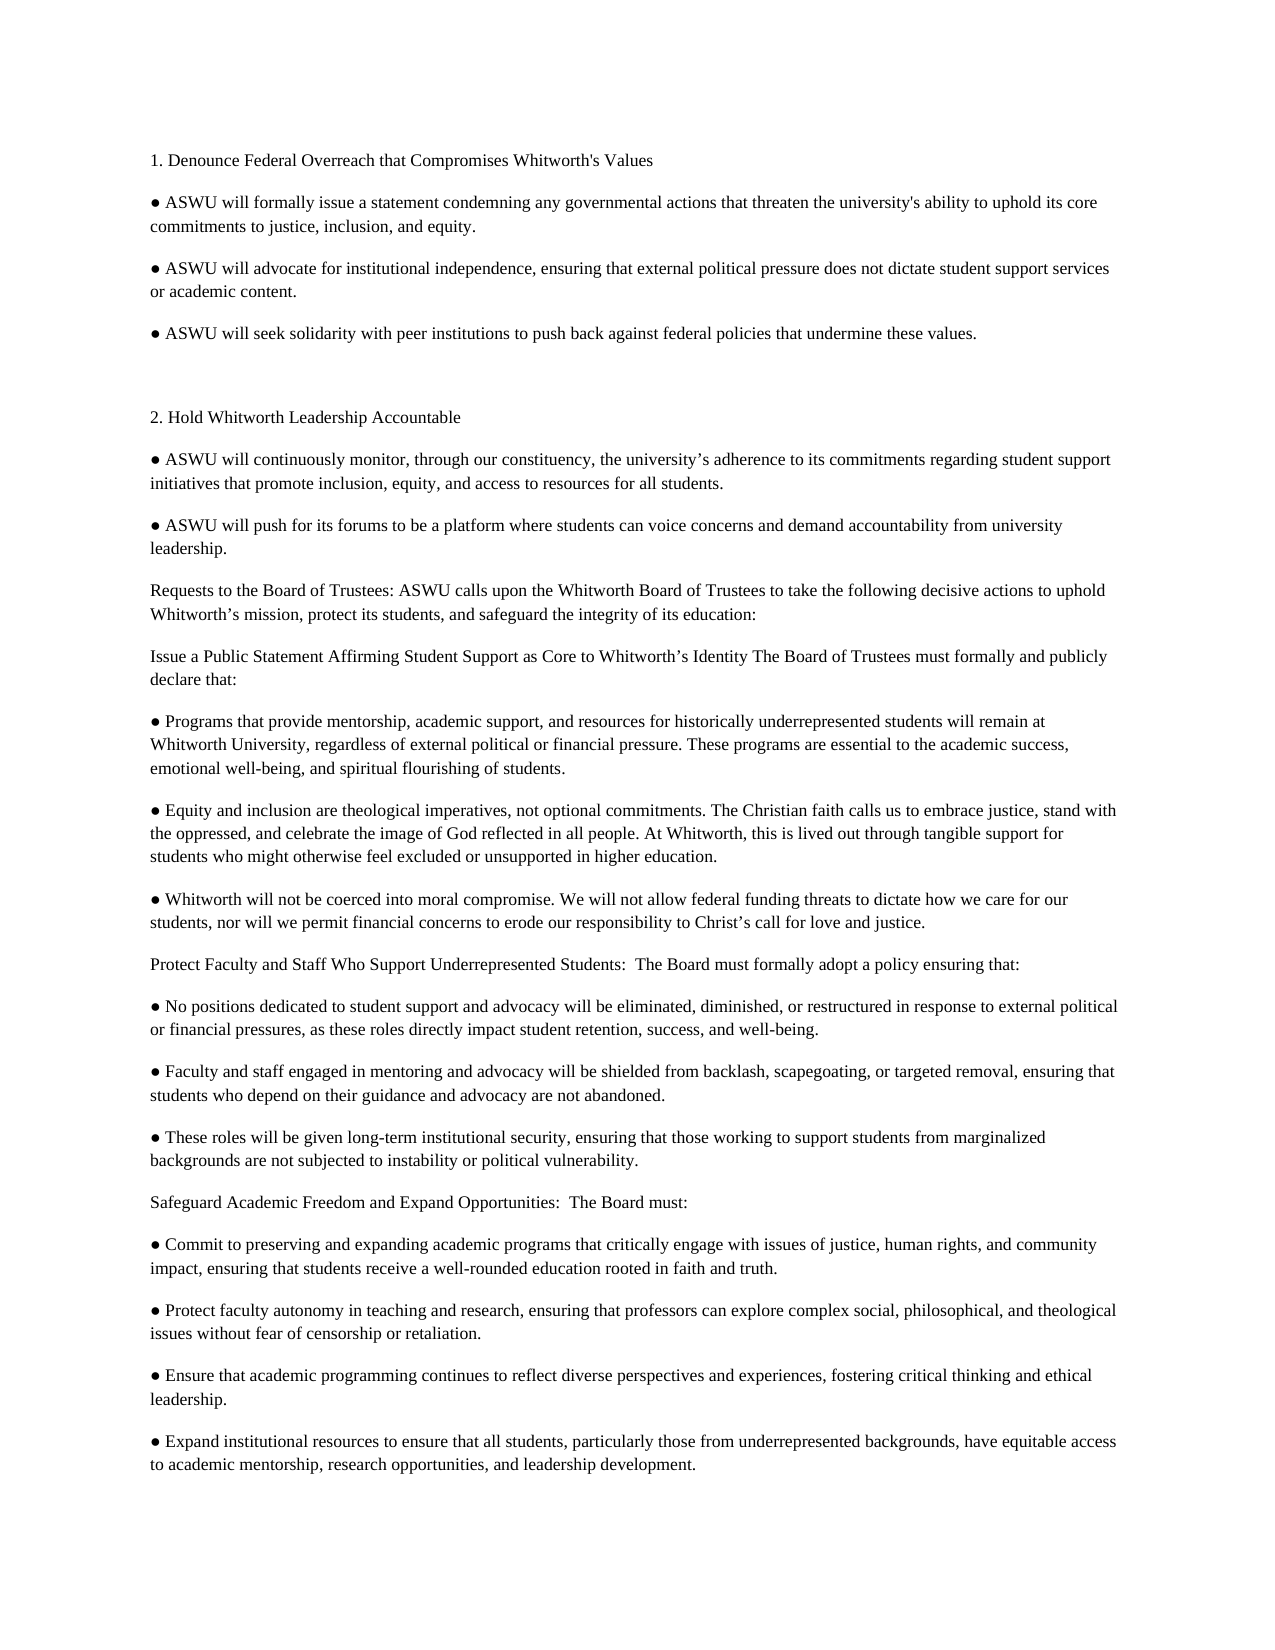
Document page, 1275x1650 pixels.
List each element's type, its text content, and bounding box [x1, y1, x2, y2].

text ● Programs that provide mentorship, academic support, and resources for historically underrepresented students will remain at Whitworth University, regardless of external political or financial pressure. These programs are essential to the academic success, emotional well-being, and spiritual flourishing of students. [150, 711, 1125, 778]
text ● ASWU will advocate for institutional independence, ensuring that external political pressure does not dictate student support services or academic content. [150, 257, 1125, 301]
text ● These roles will be given long-term institutional security, ensuring that those working to support students from marginalized backgrounds are not subjected to instability or political vulnerability. [150, 1127, 1125, 1170]
text 1. Denounce Federal Overreach that Compromises Whitworth's Values [150, 150, 1125, 170]
text ● Equity and inclusion are theological imperatives, not optional commitments. The Christian faith calls us to embrace justice, stand with the oppressed, and celebrate the image of God reflected in all people. At Whitworth, this is lived out through tangible support for students who might otherwise feel excluded or unsupported in higher education. [150, 799, 1125, 867]
text 2. Hold Whitworth Leadership Accountable [150, 407, 1125, 427]
text ● Ensure that academic programming continues to reflect diverse perspectives and experiences, fostering critical thinking and ethical leadership. [150, 1365, 1125, 1409]
text Safeguard Academic Freedom and Expand Opportunities: The Board must: [150, 1192, 1125, 1212]
text ● Protect faculty autonomy in teaching and research, ensuring that professors can explore complex social, philosophical, and theological issues without fear of censorship or retaliation. [150, 1299, 1125, 1343]
text ● ASWU will continuously monitor, through our constituency, the university’s adherence to its commitments regarding student support initiatives that promote inclusion, equity, and access to resources for all students. [150, 449, 1125, 493]
text ● No positions dedicated to student support and advocacy will be eliminated, diminished, or restructured in response to external political or financial pressures, as these roles directly impact student retention, success, and well-being. [150, 996, 1125, 1039]
text ● Whitworth will not be coerced into moral compromise. We will not allow federal funding threats to dictate how we care for our students, nor will we permit financial concerns to erode our responsibility to Christ’s call for love and justice. [150, 888, 1125, 932]
text ● ASWU will push for its forums to be a platform where students can voice concerns and demand accountability from university leadership. [150, 514, 1125, 558]
text ● ASWU will seek solidarity with peer institutions to push back against federal policies that undermine these values. [150, 323, 1125, 343]
text ● Commit to preserving and expanding academic programs that critically engage with issues of justice, human rights, and community impact, ensuring that students receive a well-rounded education rooted in faith and truth. [150, 1234, 1125, 1278]
text Protect Faculty and Staff Who Support Underrepresented Students: The Board must formally adopt a policy ensuring that: [150, 954, 1125, 974]
text ● Faculty and staff engaged in mentoring and advocacy will be shielded from backlash, scapegoating, or targeted removal, ensuring that students who depend on their guidance and advocacy are not abandoned. [150, 1061, 1125, 1105]
text ● ASWU will formally issue a statement condemning any governmental actions that threaten the university's ability to uphold its core commitments to justice, inclusion, and equity. [150, 192, 1125, 236]
text Issue a Public Statement Affirming Student Support as Core to Whitworth’s Identity The Board of Trustees must formally and publicly declare that: [150, 645, 1125, 689]
text ● Expand institutional resources to ensure that all students, particularly those from underrepresented backgrounds, have equitable access to academic mentorship, research opportunities, and leadership development. [150, 1430, 1125, 1474]
text Requests to the Board of Trustees: ASWU calls upon the Whitworth Board of Trustees to take the following decisive actions to uphold Whitworth’s mission, protect its students, and safeguard the integrity of its education: [150, 580, 1125, 624]
